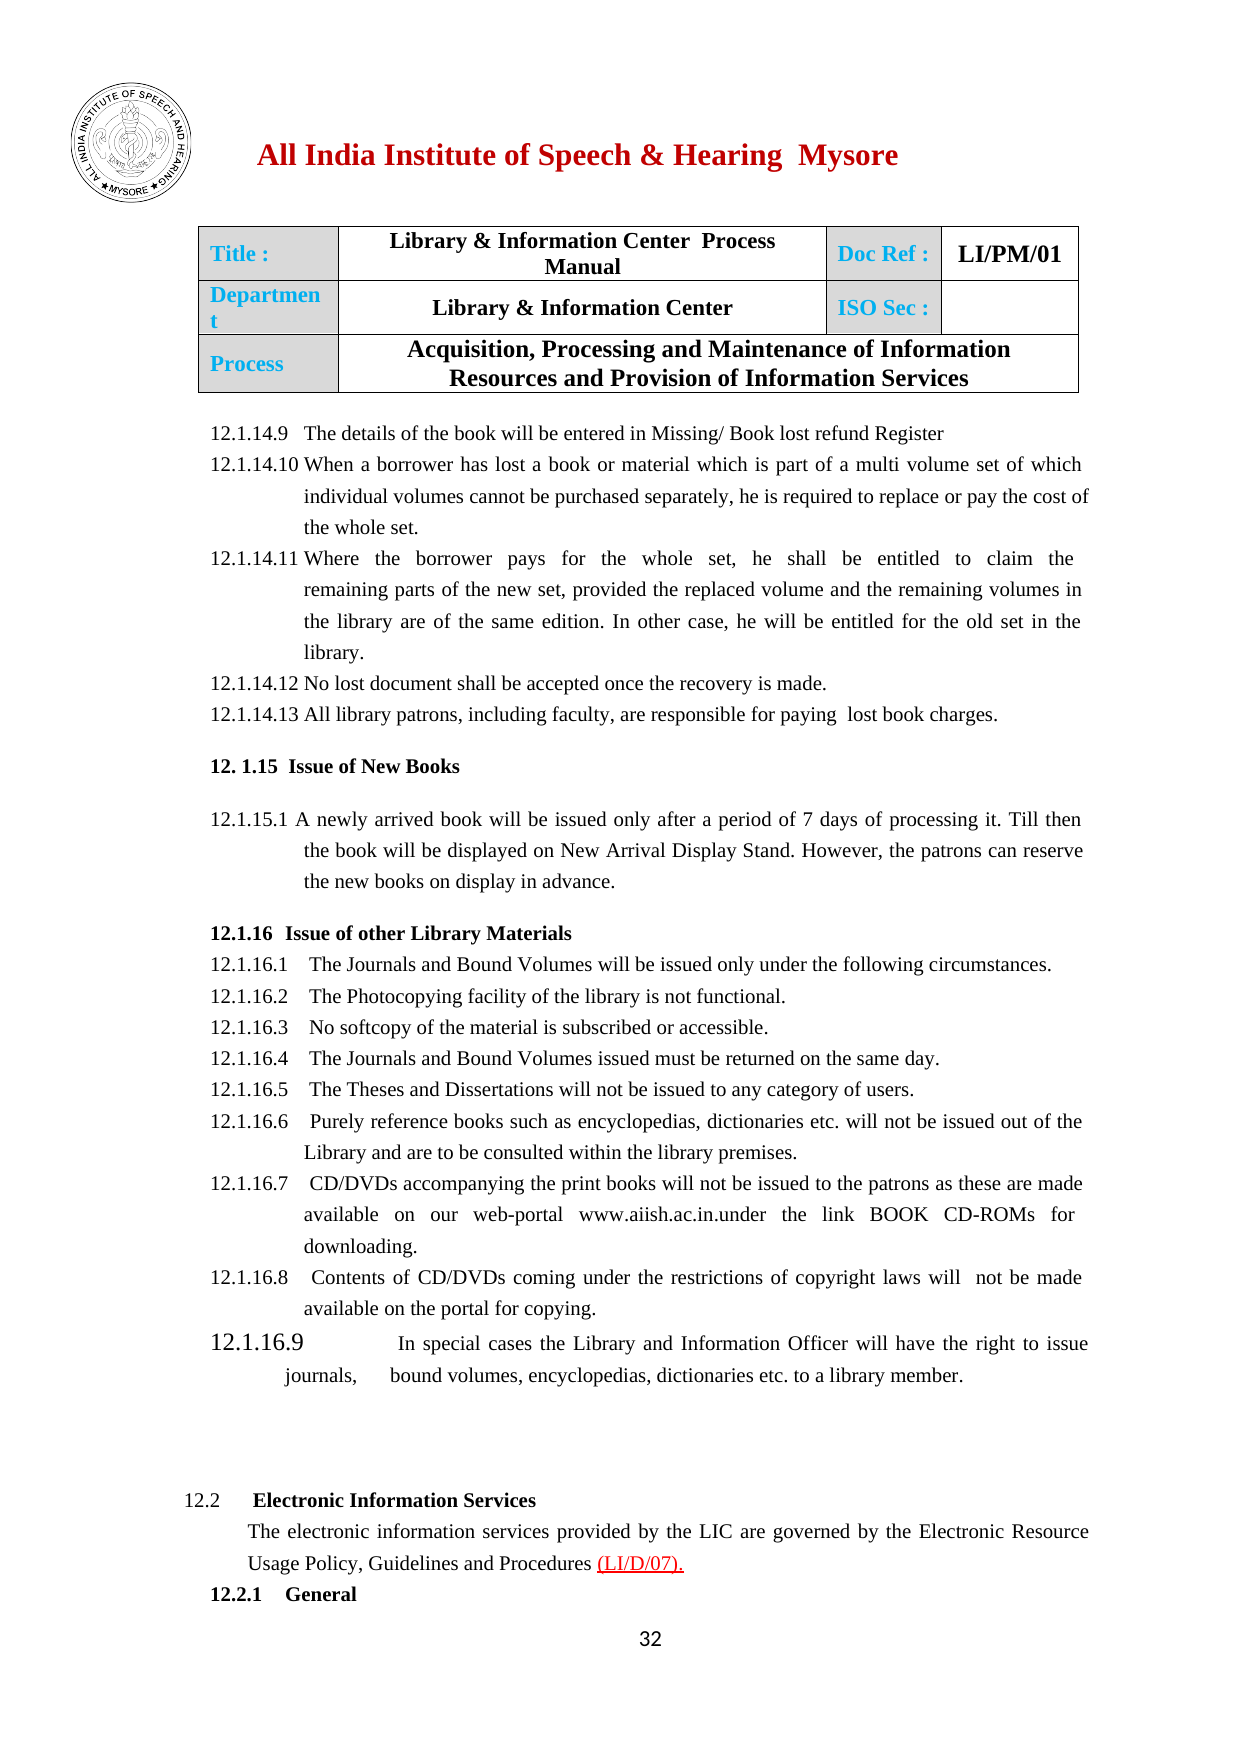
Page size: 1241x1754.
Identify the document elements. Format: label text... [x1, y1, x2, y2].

list In special cases the Library and Information Officer will have the right to issue journals, bound volumes, encyclopedias, dictionaries etc. to a library member. [210, 1327, 1090, 1387]
list The Journals and Bound Volumes will be issued only under the following circumstances. [210, 952, 1090, 976]
text 12.1.15.1 A newly arrived book will be issued only after a period of 7 days of processing it. Till then the book will be displayed on New Arrival Display Stand. However, the patrons can reserve the new books on display in advance. [210, 806, 1090, 893]
list The details of the book will be entered in Missing/ Book lost refund Register [210, 421, 1090, 445]
list CD/DVDs accompanying the print books will not be issued to the patrons as these are made available on our web-portal www.aiish.ac.in.under the link BOOK CD-ROMs for downloading. [210, 1171, 1090, 1258]
list When a borrower has lost a book or material which is part of a multi volume set of which individual volumes cannot be purchased separately, he is required to replace or pay the cost of the whole set. [210, 452, 1090, 539]
list No lost document shall be accepted once the recovery is made. [210, 671, 1090, 695]
list Where the borrower pays for the whole set, he shall be entitled to claim the remaining parts of the new set, provided the replaced volume and the remaining volumes in the library are of the same edition. In other case, he will be entitled for the old set in the library. [210, 546, 1090, 664]
list General [210, 1582, 1090, 1606]
list Issue of other Library Materials [210, 921, 1090, 945]
list All library patrons, including faculty, are responsible for paying lost book charges. [210, 702, 1090, 726]
list No softcopy of the material is subscribed or accessible. [210, 1015, 1090, 1039]
list The Journals and Bound Volumes issued must be returned on the same day. [210, 1046, 1090, 1070]
text 12. 1.15 Issue of New Books [210, 754, 1090, 778]
list The Theses and Dissertations will not be issued to any category of users. [210, 1077, 1090, 1101]
list Purely reference books such as encyclopedias, dictionaries etc. will not be issued out of the Library and are to be consulted within the library premises. [210, 1108, 1090, 1164]
list The electronic information services provided by the LIC are governed by the Electronic Resource Usage Policy, Guidelines and Procedures (LI/D/07). [247, 1519, 1090, 1575]
list Contents of CD/DVDs coming under the restrictions of copyright laws will not be made available on the portal for copying. [210, 1265, 1090, 1320]
list Electronic Information Services [183, 1488, 1090, 1512]
list The Photocopying facility of the library is not functional. [210, 983, 1090, 1008]
